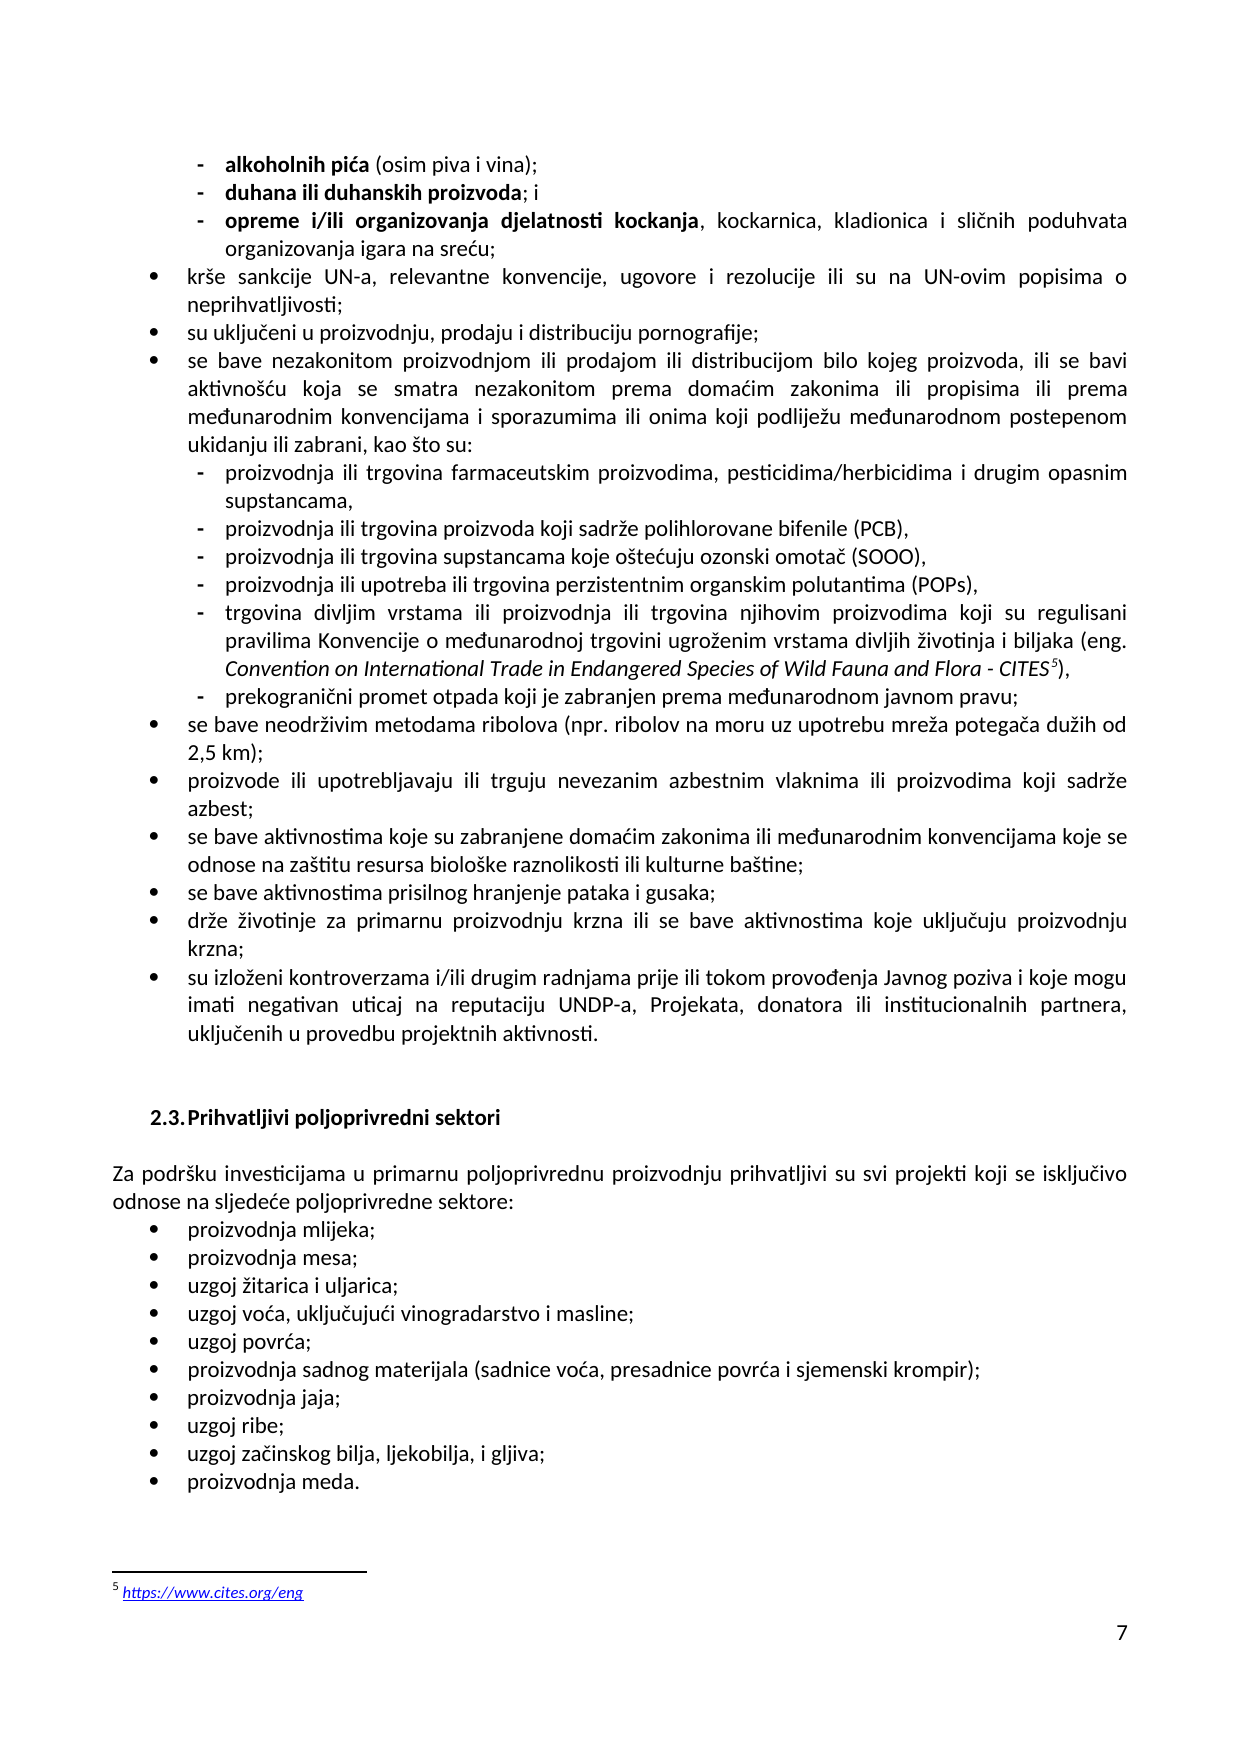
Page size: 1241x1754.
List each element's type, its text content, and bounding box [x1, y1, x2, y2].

list proizvodnja jaja; [150, 1383, 1128, 1411]
list se bave aktivnostima koje su zabranjene domaćim zakonima ili međunarodnim konvencijama koje se odnose na zaštitu resursa biološke raznolikosti ili kulturne baštine; [150, 822, 1128, 878]
list drže životinje za primarnu proizvodnju krzna ili se bave aktivnostima koje uključuju proizvodnju krzna; [150, 907, 1128, 963]
list proizvodnja ili trgovina farmaceutskim proizvodima, pesticidima/herbicidima i drugim opasnim supstancama, [197, 458, 1128, 514]
list se bave nezakonitom proizvodnjom ili prodajom ili distribucijom bilo kojeg proizvoda, ili se bavi aktivnošću koja se smatra nezakonitom prema domaćim zakonima ili propisima ili prema međunarodnim konvencijama i sporazumima ili onima koji podliježu međunarodnom postepenom ukidanju ili zabrani, kao što su: [150, 346, 1128, 458]
list se bave aktivnostima prisilnog hranjenje pataka i gusaka; [150, 878, 1128, 907]
text Za podršku investicijama u primarnu poljoprivrednu proizvodnju prihvatljivi su svi projekti koji se isključivo odnose na sljedeće poljoprivredne sektore: [112, 1159, 1128, 1215]
list su uključeni u proizvodnju, prodaju i distribuciju pornografije; [150, 318, 1128, 346]
list uzgoj žitarica i uljarica; [150, 1271, 1128, 1299]
list proizvodnja meda. [150, 1467, 1128, 1495]
list proizvodnja mlijeka; [150, 1215, 1128, 1243]
list opreme i/ili organizovanja djelatnosti kockanja, kockarnica, kladionica i sličnih poduhvata organizovanja igara na sreću; [197, 206, 1128, 262]
list uzgoj voća, uključujući vinogradarstvo i masline; [150, 1299, 1128, 1327]
list se bave neodrživim metodama ribolova (npr. ribolov na moru uz upotrebu mreža potegača dužih od 2,5 km); [150, 710, 1128, 766]
list krše sankcije UN-a, relevantne konvencije, ugovore i rezolucije ili su na UN-ovim popisima o neprihvatljivosti; [150, 262, 1128, 318]
list uzgoj začinskog bilja, ljekobilja, i gljiva; [150, 1439, 1128, 1467]
list proizvodnja mesa; [150, 1243, 1128, 1271]
list proizvode ili upotrebljavaju ili trguju nevezanim azbestnim vlaknima ili proizvodima koji sadrže azbest; [150, 766, 1128, 822]
list trgovina divljim vrstama ili proizvodnja ili trgovina njihovim proizvodima koji su regulisani pravilima Konvencije o međunarodnoj trgovini ugroženim vrstama divljih životinja i biljaka (eng. Convention on International Trade in Endangered Species of Wild Fauna and Flora - CITES), [197, 598, 1128, 682]
list prekogranični promet otpada koji je zabranjen prema međunarodnom javnom pravu; [197, 682, 1128, 710]
list proizvodnja ili upotreba ili trgovina perzistentnim organskim polutantima (POPs), [197, 570, 1128, 598]
list uzgoj povrća; [150, 1327, 1128, 1355]
list duhana ili duhanskih proizvoda; i [197, 178, 1128, 206]
subtitle Prihvatljivi poljoprivredni sektori [150, 1103, 1128, 1131]
list proizvodnja ili trgovina proizvoda koji sadrže polihlorovane bifenile (PCB), [197, 514, 1128, 542]
list alkoholnih pića (osim piva i vina); [197, 150, 1128, 178]
list proizvodnja ili trgovina supstancama koje oštećuju ozonski omotač (SOOO), [197, 542, 1128, 570]
list proizvodnja sadnog materijala (sadnice voća, presadnice povrća i sjemenski krompir); [150, 1355, 1128, 1383]
list su izloženi kontroverzama i/ili drugim radnjama prije ili tokom provođenja Javnog poziva i koje mogu imati negativan uticaj na reputaciju UNDP-a, Projekata, donatora ili institucionalnih partnera, uključenih u provedbu projektnih aktivnosti. [150, 963, 1128, 1047]
list uzgoj ribe; [150, 1411, 1128, 1439]
